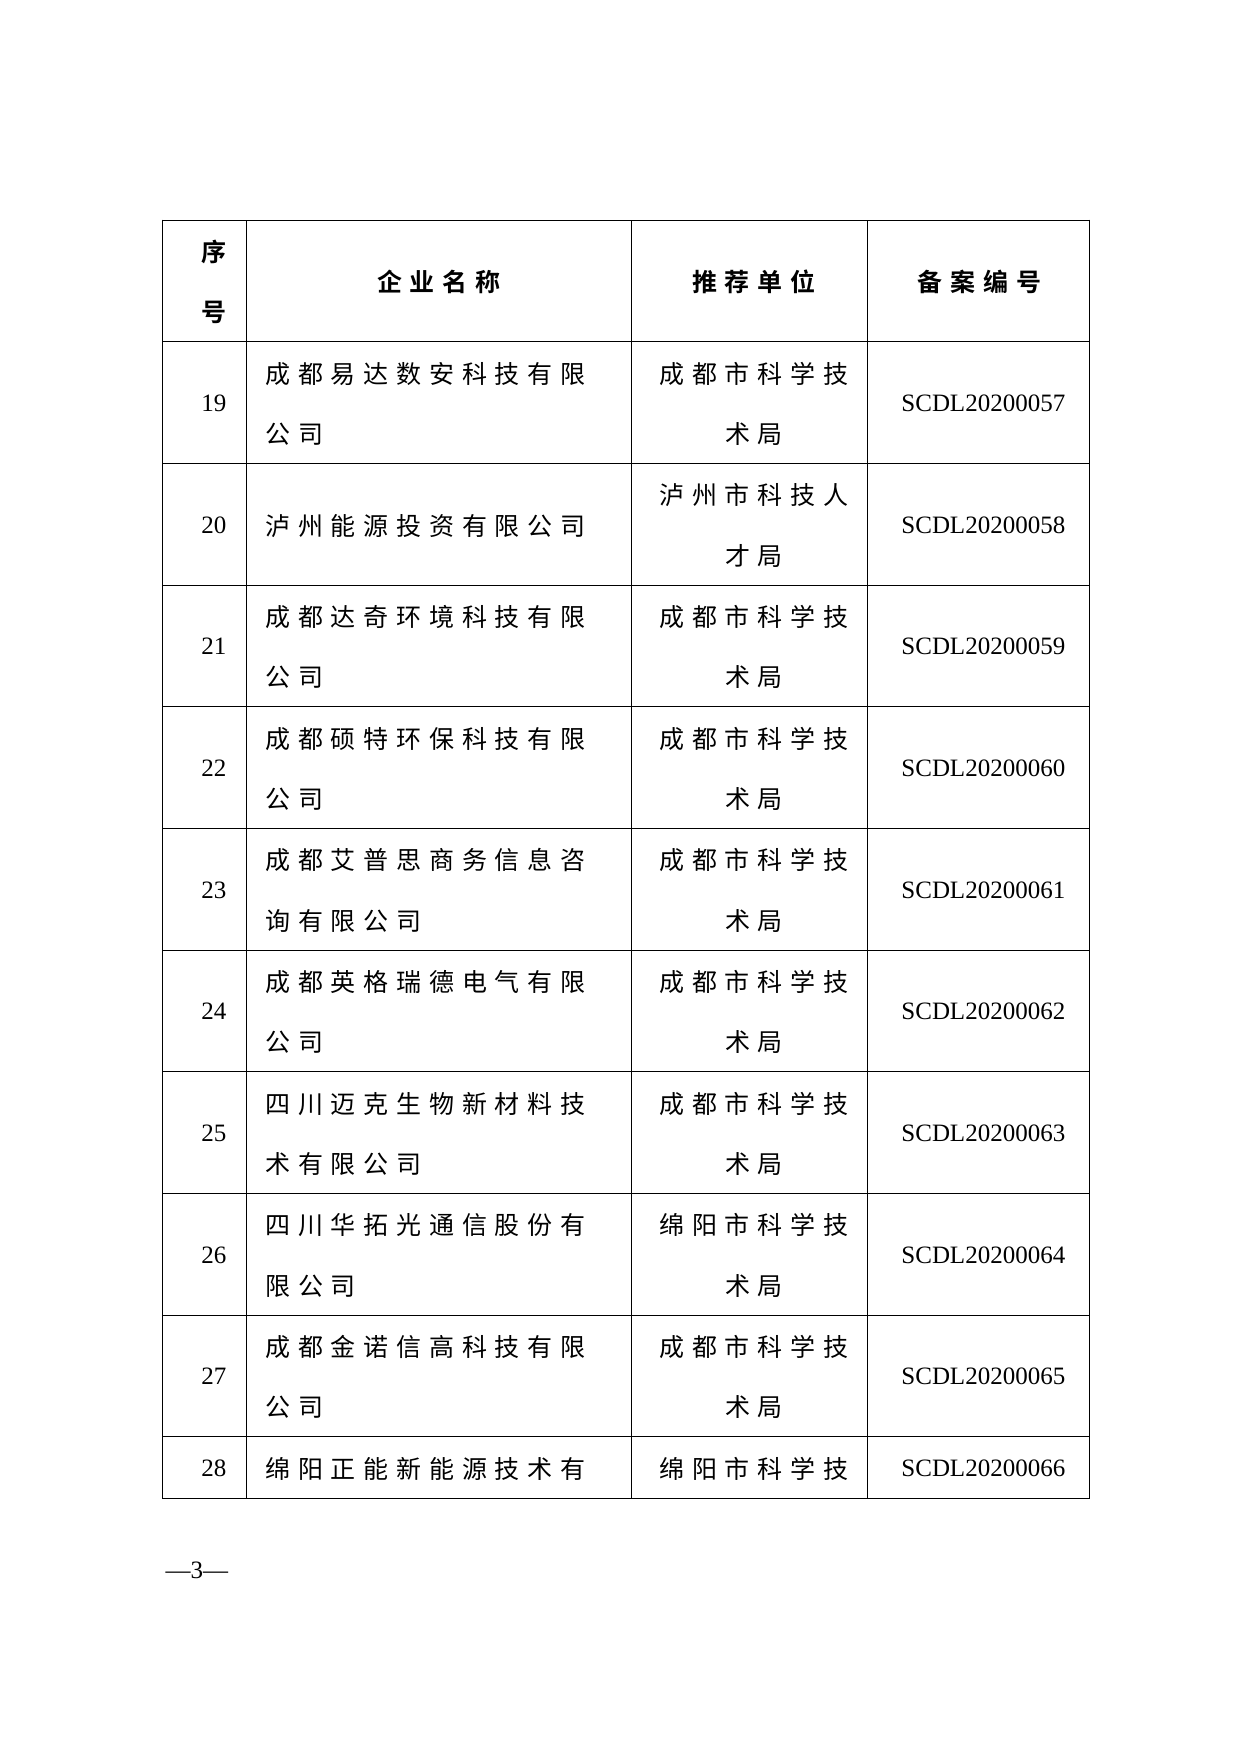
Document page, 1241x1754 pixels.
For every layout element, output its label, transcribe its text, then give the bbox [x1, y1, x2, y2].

table_cell 20 [163, 464, 246, 584]
table_cell 泸州市科技人才局 [632, 464, 867, 584]
table_cell 21 [163, 586, 246, 706]
table_cell SCDL20200060 [868, 707, 1089, 828]
table_cell 成都英格瑞德电气有限公司 [247, 951, 631, 1071]
table_cell 25 [163, 1072, 246, 1193]
table_cell 22 [163, 707, 246, 828]
table_header 推荐单位 [632, 221, 867, 341]
table_cell 成都易达数安科技有限公司 [247, 342, 631, 463]
table_cell 成都市科学技术局 [632, 342, 867, 463]
table_cell 成都市科学技术局 [632, 951, 867, 1071]
table_cell 四川迈克生物新材料技术有限公司 [247, 1072, 631, 1193]
table_cell SCDL20200059 [868, 586, 1089, 706]
table_header 序号 [163, 221, 246, 341]
table_cell 23 [163, 829, 246, 949]
table_header 企业名称 [247, 221, 631, 341]
table_cell SCDL20200061 [868, 829, 1089, 949]
table_cell 24 [163, 951, 246, 1071]
table_cell SCDL20200064 [868, 1194, 1089, 1314]
table_header 备案编号 [868, 221, 1089, 341]
table_cell 成都市科学技术局 [632, 829, 867, 949]
table_cell 27 [163, 1316, 246, 1436]
table_cell 成都市科学技术局 [632, 707, 867, 828]
table_cell 绵阳正能新能源技术有限公司 [247, 1437, 631, 1497]
table_cell 成都市科学技术局 [632, 586, 867, 706]
table_cell 四川华拓光通信股份有限公司 [247, 1194, 631, 1314]
table_cell SCDL20200065 [868, 1316, 1089, 1436]
table_cell SCDL20200063 [868, 1072, 1089, 1193]
table_cell 绵阳市科学技术局 [632, 1194, 867, 1314]
table_cell SCDL20200058 [868, 464, 1089, 584]
table_cell 成都市科学技术局 [632, 1316, 867, 1436]
table_cell 26 [163, 1194, 246, 1314]
table_cell 泸州能源投资有限公司 [247, 464, 631, 584]
table_cell 成都市科学技术局 [632, 1072, 867, 1193]
table_cell 绵阳市科学技术局 [632, 1437, 867, 1497]
table_cell 成都达奇环境科技有限公司 [247, 586, 631, 706]
table_cell 成都艾普思商务信息咨询有限公司 [247, 829, 631, 949]
table_cell 28 [163, 1437, 246, 1497]
table_cell 19 [163, 342, 246, 463]
table_cell 成都硕特环保科技有限公司 [247, 707, 631, 828]
table_cell SCDL20200057 [868, 342, 1089, 463]
table_cell SCDL20200062 [868, 951, 1089, 1071]
table_cell 成都金诺信高科技有限公司 [247, 1316, 631, 1436]
table_cell SCDL20200066 [868, 1437, 1089, 1497]
